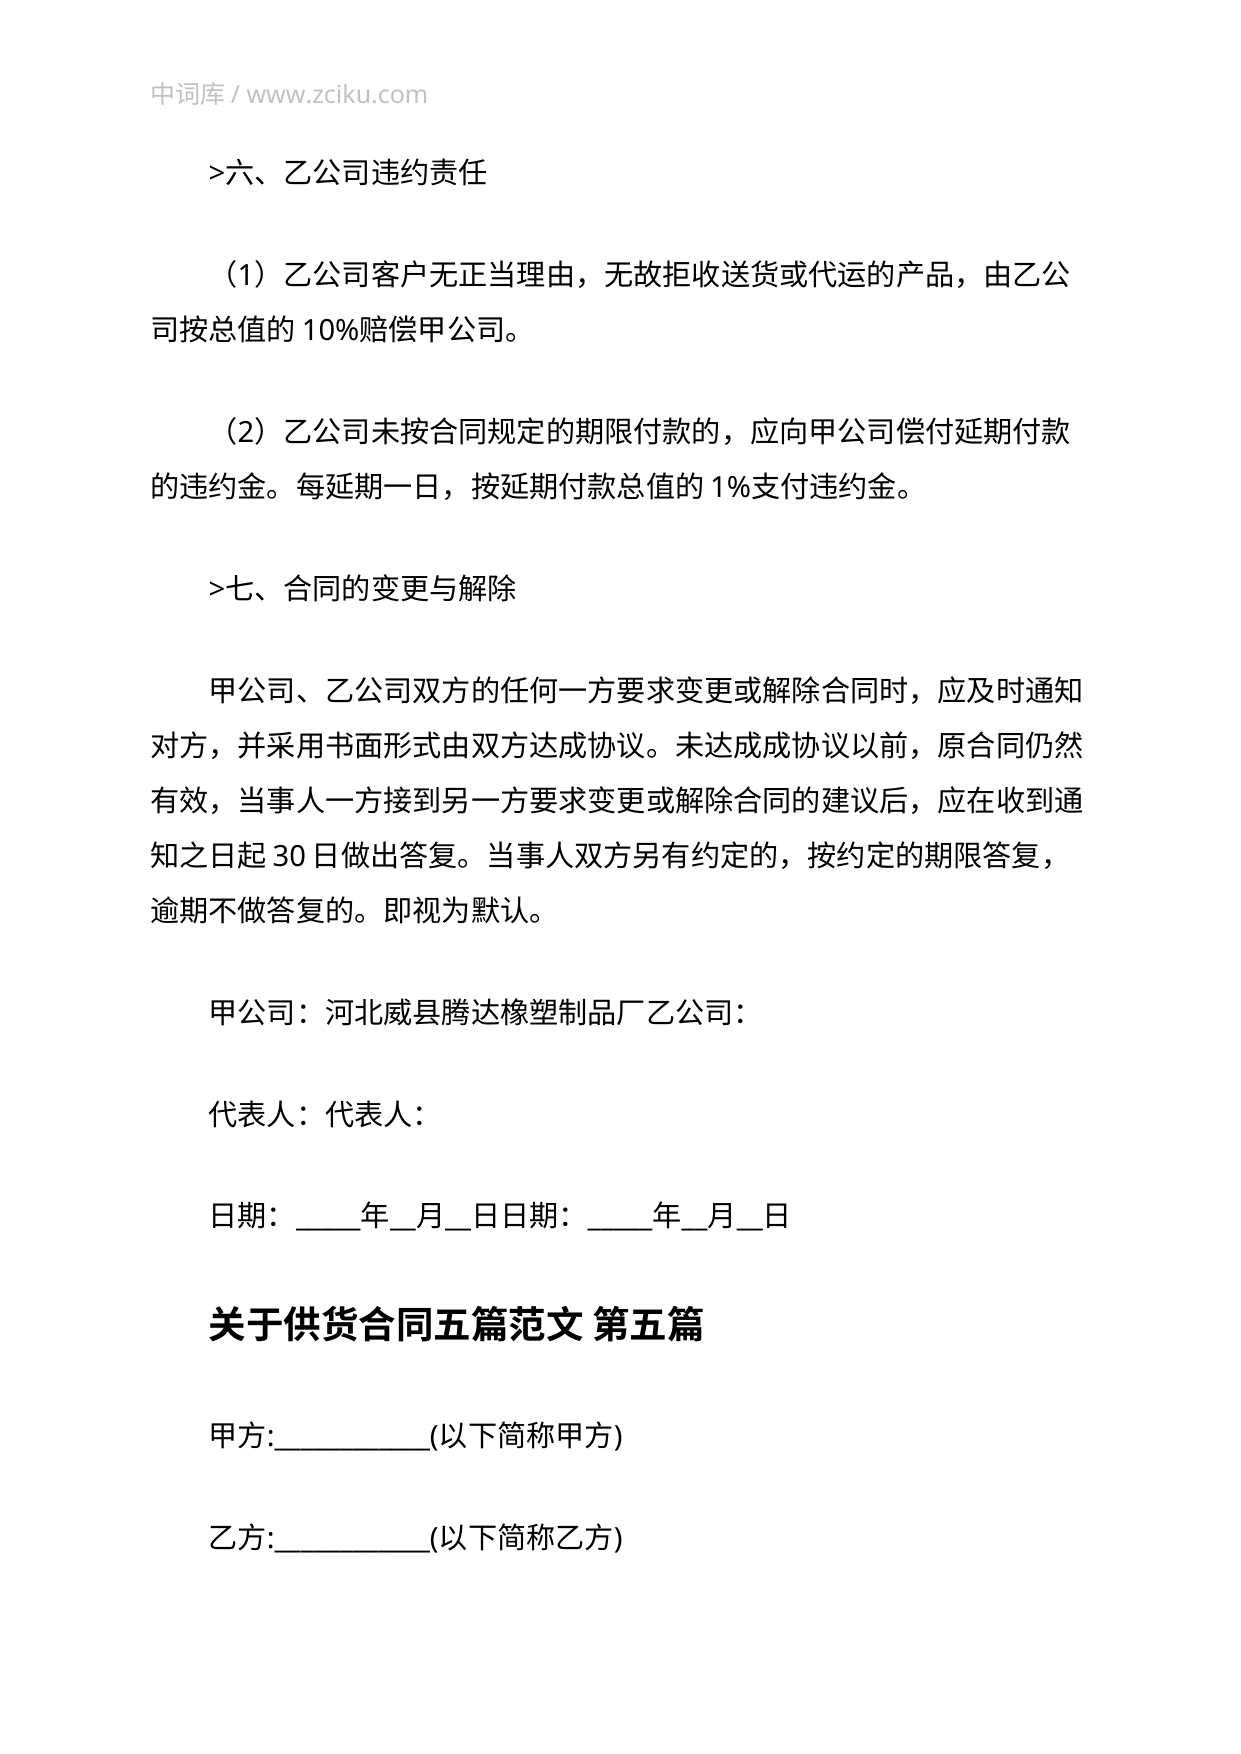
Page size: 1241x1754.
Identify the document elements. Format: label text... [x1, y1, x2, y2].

text 关于供货合同五篇范文 第五篇 [150, 1295, 1090, 1349]
text 日期：_____年__月__日日期：_____年__月__日 [150, 1193, 1090, 1235]
text 甲公司：河北威县腾达橡塑制品厂乙公司： [150, 989, 1090, 1032]
text （2）乙公司未按合同规定的期限付款的，应向甲公司偿付延期付款的违约金。每延期一日，按延期付款总值的1%支付违约金。 [150, 409, 1090, 506]
text 乙方:____________(以下简称乙方) [150, 1514, 1090, 1557]
text 代表人：代表人： [150, 1091, 1090, 1133]
text 甲公司、乙公司双方的任何一方要求变更或解除合同时，应及时通知对方，并采用书面形式由双方达成协议。未达成成协议以前，原合同仍然有效，当事人一方接到另一方要求变更或解除合同的建议后，应在收到通知之日起30日做出答复。当事人双方另有约定的，按约定的期限答复，逾期不做答复的。即视为默认。 [150, 668, 1090, 930]
text >七、合同的变更与解除 [150, 566, 1090, 608]
text >六、乙公司违约责任 [150, 150, 1090, 192]
text （1）乙公司客户无正当理由，无故拒收送货或代运的产品，由乙公司按总值的10%赔偿甲公司。 [150, 252, 1090, 349]
text 甲方:____________(以下简称甲方) [150, 1412, 1090, 1455]
